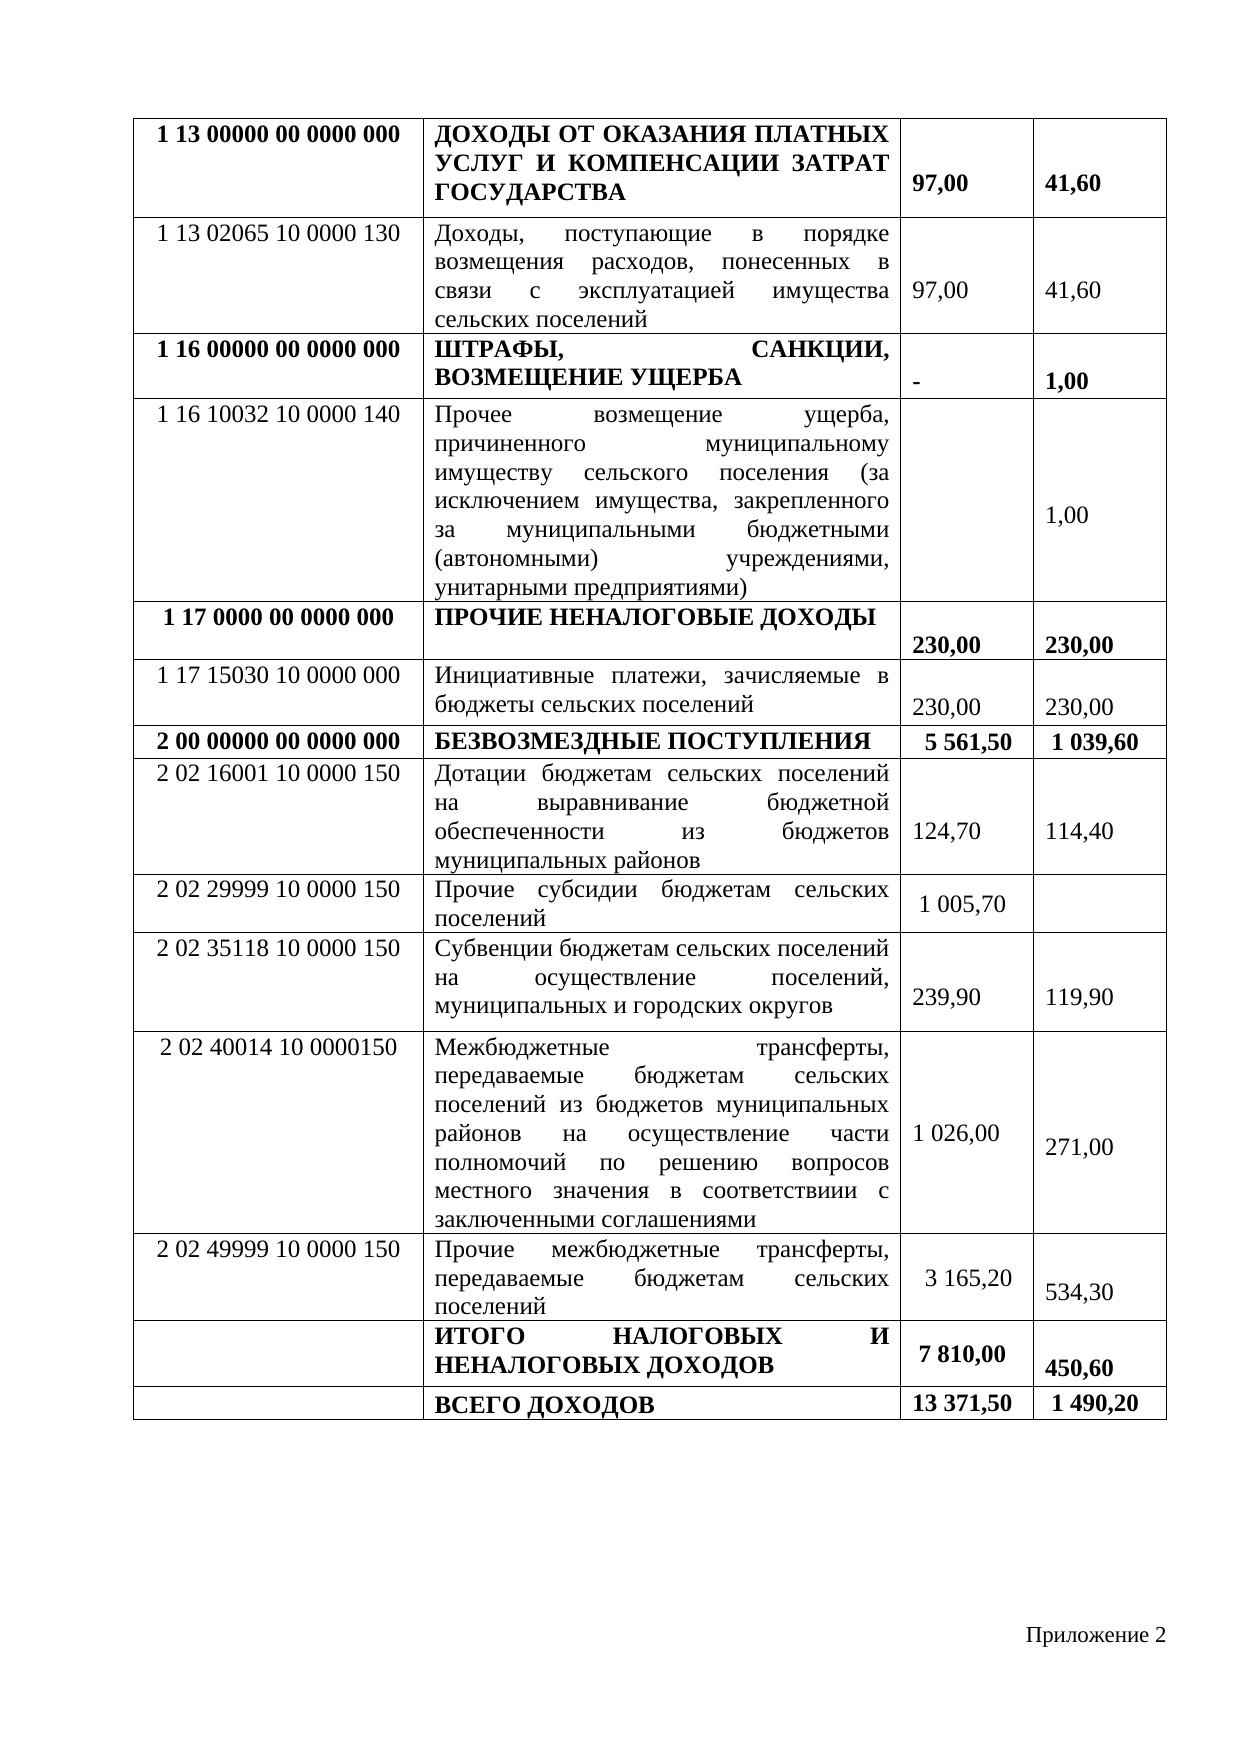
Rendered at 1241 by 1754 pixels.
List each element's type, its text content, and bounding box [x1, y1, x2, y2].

table_cell 2 02 40014 10 0000150 [134, 1032, 423, 1233]
table_cell [1034, 875, 1166, 932]
table_cell 2 02 35118 10 0000 150 [134, 933, 423, 1031]
table_cell [134, 1387, 423, 1418]
table_cell 41,60 [1034, 119, 1166, 217]
table_cell 271,00 [1034, 1032, 1166, 1233]
table_cell 124,70 [901, 759, 1033, 873]
table_cell 2 02 29999 10 0000 150 [134, 875, 423, 932]
table_cell 1 13 00000 00 0000 000 [134, 119, 423, 217]
table_cell 41,60 [1034, 218, 1166, 333]
table_cell 1,00 [1034, 399, 1166, 601]
table_cell 239,90 [901, 933, 1033, 1031]
table_cell Прочее возмещение ущерба, причиненного муниципальному имуществу сельского поселения (за исключением имущества, закрепленного за муниципальными бюджетными (автономными) учреждениями, унитарными предприятиями) [424, 399, 900, 601]
table_cell 1 490,20 [1034, 1387, 1166, 1418]
table_cell - [901, 334, 1033, 398]
table_cell 1 026,00 [901, 1032, 1033, 1233]
table_cell 13 371,50 [901, 1387, 1033, 1418]
table_cell 97,00 [901, 218, 1033, 333]
table_cell 2 00 00000 00 0000 000 [134, 726, 423, 757]
table_cell 534,30 [1034, 1234, 1166, 1320]
table_cell Межбюджетные трансферты, передаваемые бюджетам сельских поселений из бюджетов муниципальных районов на осуществление части полномочий по решению вопросов местного значения в соответствиии с заключенными соглашениями [424, 1032, 900, 1233]
table_cell 114,40 [1034, 759, 1166, 873]
table_cell 119,90 [1034, 933, 1166, 1031]
table_cell 2 02 49999 10 0000 150 [134, 1234, 423, 1320]
table_cell 230,00 [1034, 602, 1166, 659]
table_cell 5 561,50 [901, 726, 1033, 757]
table_cell Дотации бюджетам сельских поселений на выравнивание бюджетной обеспеченности из бюджетов муниципальных районов [424, 759, 900, 873]
table_cell ПРОЧИЕ НЕНАЛОГОВЫЕ ДОХОДЫ [424, 602, 900, 659]
table_cell ИТОГО НАЛОГОВЫХ И НЕНАЛОГОВЫХ ДОХОДОВ [424, 1321, 900, 1386]
table_cell 3 165,20 [901, 1234, 1033, 1320]
table_cell 450,60 [1034, 1321, 1166, 1386]
table_cell Доходы, поступающие в порядке возмещения расходов, понесенных в связи с эксплуатацией имущества сельских поселений [424, 218, 900, 333]
table_cell 1 039,60 [1034, 726, 1166, 757]
table_cell 1 17 0000 00 0000 000 [134, 602, 423, 659]
table_cell 1 16 00000 00 0000 000 [134, 334, 423, 398]
table_cell [134, 1321, 423, 1386]
table_cell Инициативные платежи, зачисляемые в бюджеты сельских поселений [424, 660, 900, 725]
table_cell [901, 399, 1033, 601]
table_cell 230,00 [1034, 660, 1166, 725]
table_cell ДОХОДЫ ОТ ОКАЗАНИЯ ПЛАТНЫХ УСЛУГ И КОМПЕНСАЦИИ ЗАТРАТ ГОСУДАРСТВА [424, 119, 900, 217]
table_cell 7 810,00 [901, 1321, 1033, 1386]
table_cell 230,00 [901, 602, 1033, 659]
table_cell 2 02 16001 10 0000 150 [134, 759, 423, 873]
table_cell 1 16 10032 10 0000 140 [134, 399, 423, 601]
table_cell 1 005,70 [901, 875, 1033, 932]
table_cell БЕЗВОЗМЕЗДНЫЕ ПОСТУПЛЕНИЯ [424, 726, 900, 757]
table_cell 97,00 [901, 119, 1033, 217]
table_cell ШТРАФЫ, САНКЦИИ, ВОЗМЕЩЕНИЕ УЩЕРБА [424, 334, 900, 398]
table_cell 1 13 02065 10 0000 130 [134, 218, 423, 333]
table_cell 230,00 [901, 660, 1033, 725]
table_cell Прочие субсидии бюджетам сельских поселений [424, 875, 900, 932]
table_cell ВСЕГО ДОХОДОВ [424, 1387, 900, 1418]
text Приложение 2 [133, 1621, 1167, 1647]
table_cell Прочие межбюджетные трансферты, передаваемые бюджетам сельских поселений [424, 1234, 900, 1320]
table_cell 1,00 [1034, 334, 1166, 398]
table_cell 1 17 15030 10 0000 000 [134, 660, 423, 725]
table_cell Субвенции бюджетам сельских поселений на осуществление поселений, муниципальных и городских округов [424, 933, 900, 1031]
